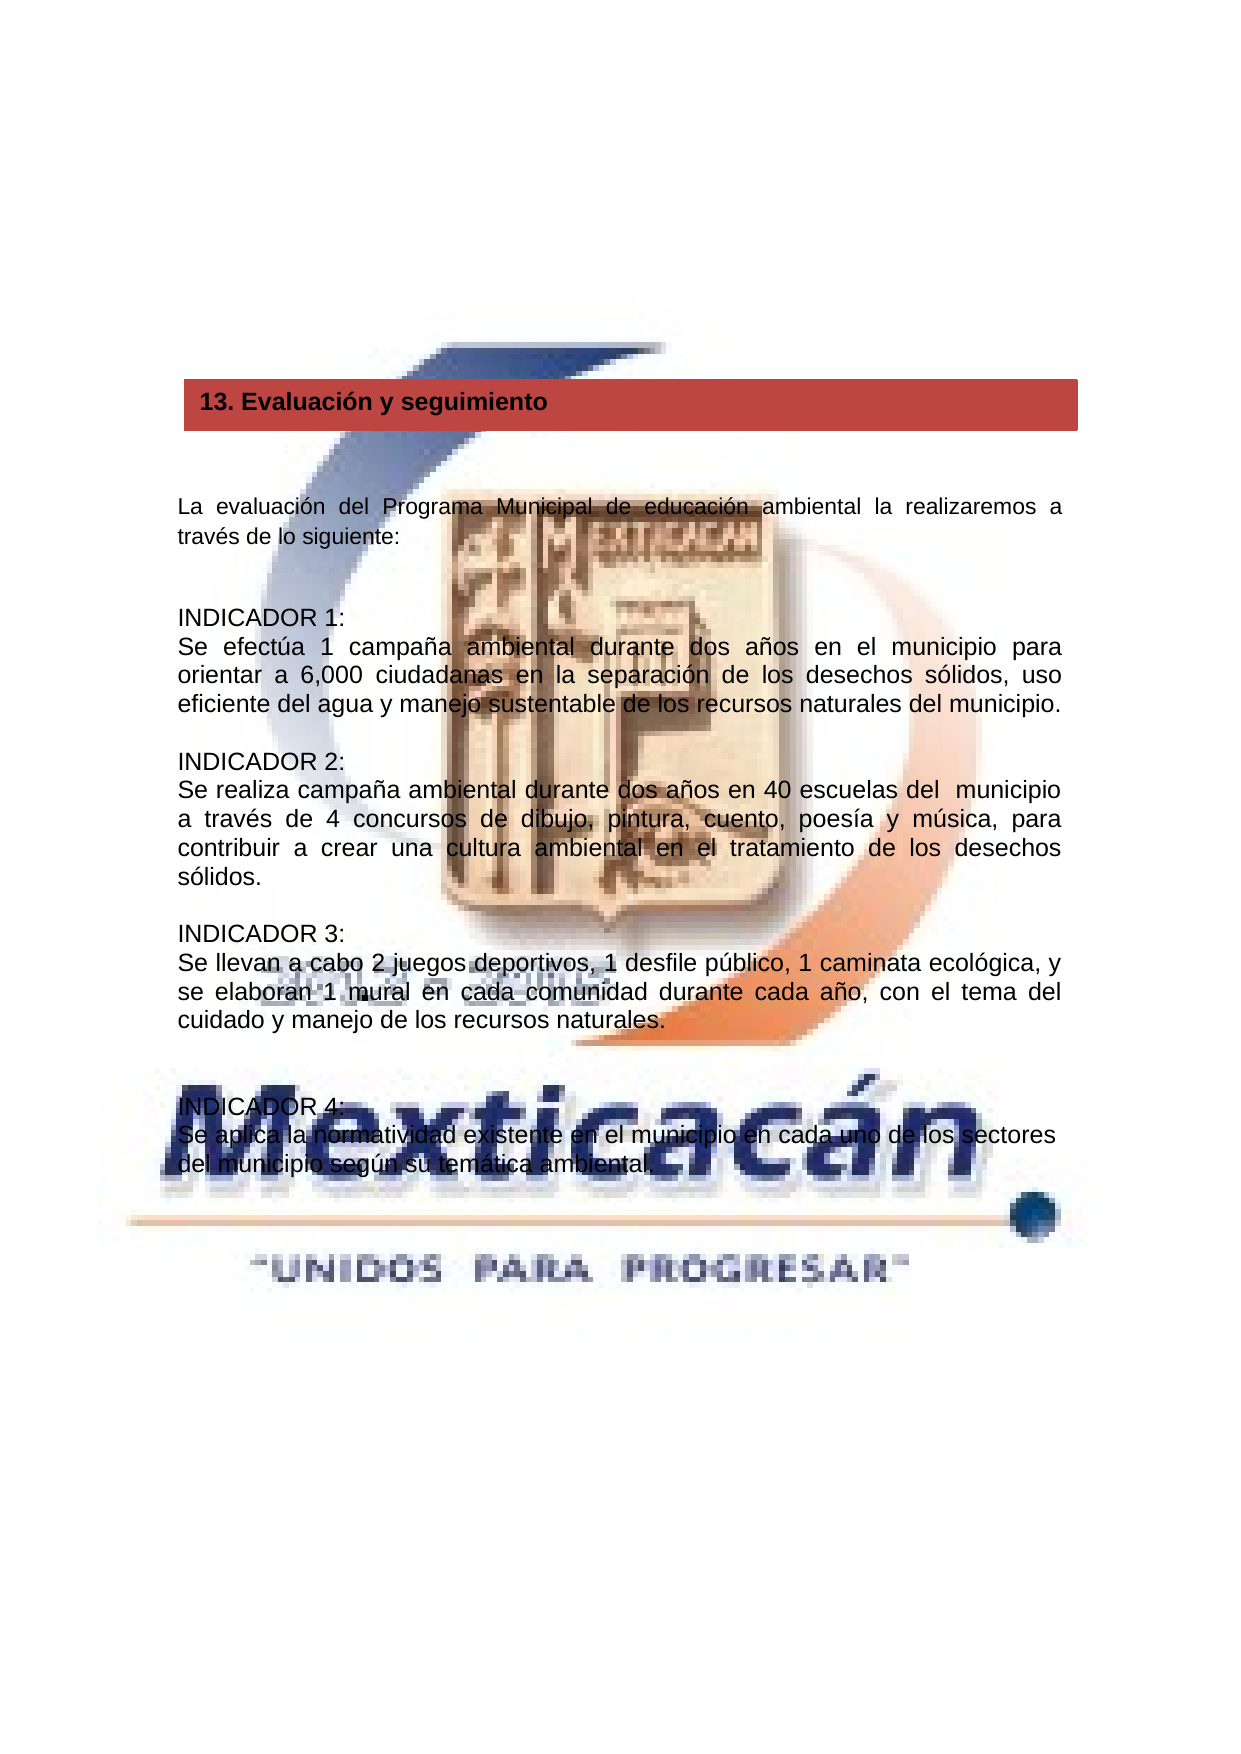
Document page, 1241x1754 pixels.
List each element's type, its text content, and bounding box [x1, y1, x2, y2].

text La evaluación del Programa Municipal de educación ambiental la realizaremos a través de lo siguiente: [177, 493, 1063, 549]
text Se aplica la normatividad existente en el municipio en cada uno de los sectores del municipio según su temática ambiental. [177, 1120, 1063, 1178]
text Se efectúa 1 campaña ambiental durante dos años en el municipio para orientar a 6,000 ciudadanas en la separación de los desechos sólidos, uso eficiente del agua y manejo sustentable de los recursos naturales del municipio. [177, 631, 1063, 718]
text INDICADOR 1: [177, 603, 1063, 631]
text Se realiza campaña ambiental durante dos años en 40 escuelas del municipio a través de 4 concursos de dibujo, pintura, cuento, poesía y música, para contribuir a crear una cultura ambiental en el tratamiento de los desechos sólidos. [177, 775, 1063, 890]
text INDICADOR 3: [177, 919, 1063, 948]
text INDICADOR 4: [177, 1091, 1063, 1120]
text Se llevan a cabo 2 juegos deportivos, 1 desfile público, 1 caminata ecológica, y se elaboran 1 mural en cada comunidad durante cada año, con el tema del cuidado y manejo de los recursos naturales. [177, 948, 1063, 1034]
picture [8, 281, 1241, 1384]
text INDICADOR 2: [177, 746, 1063, 775]
